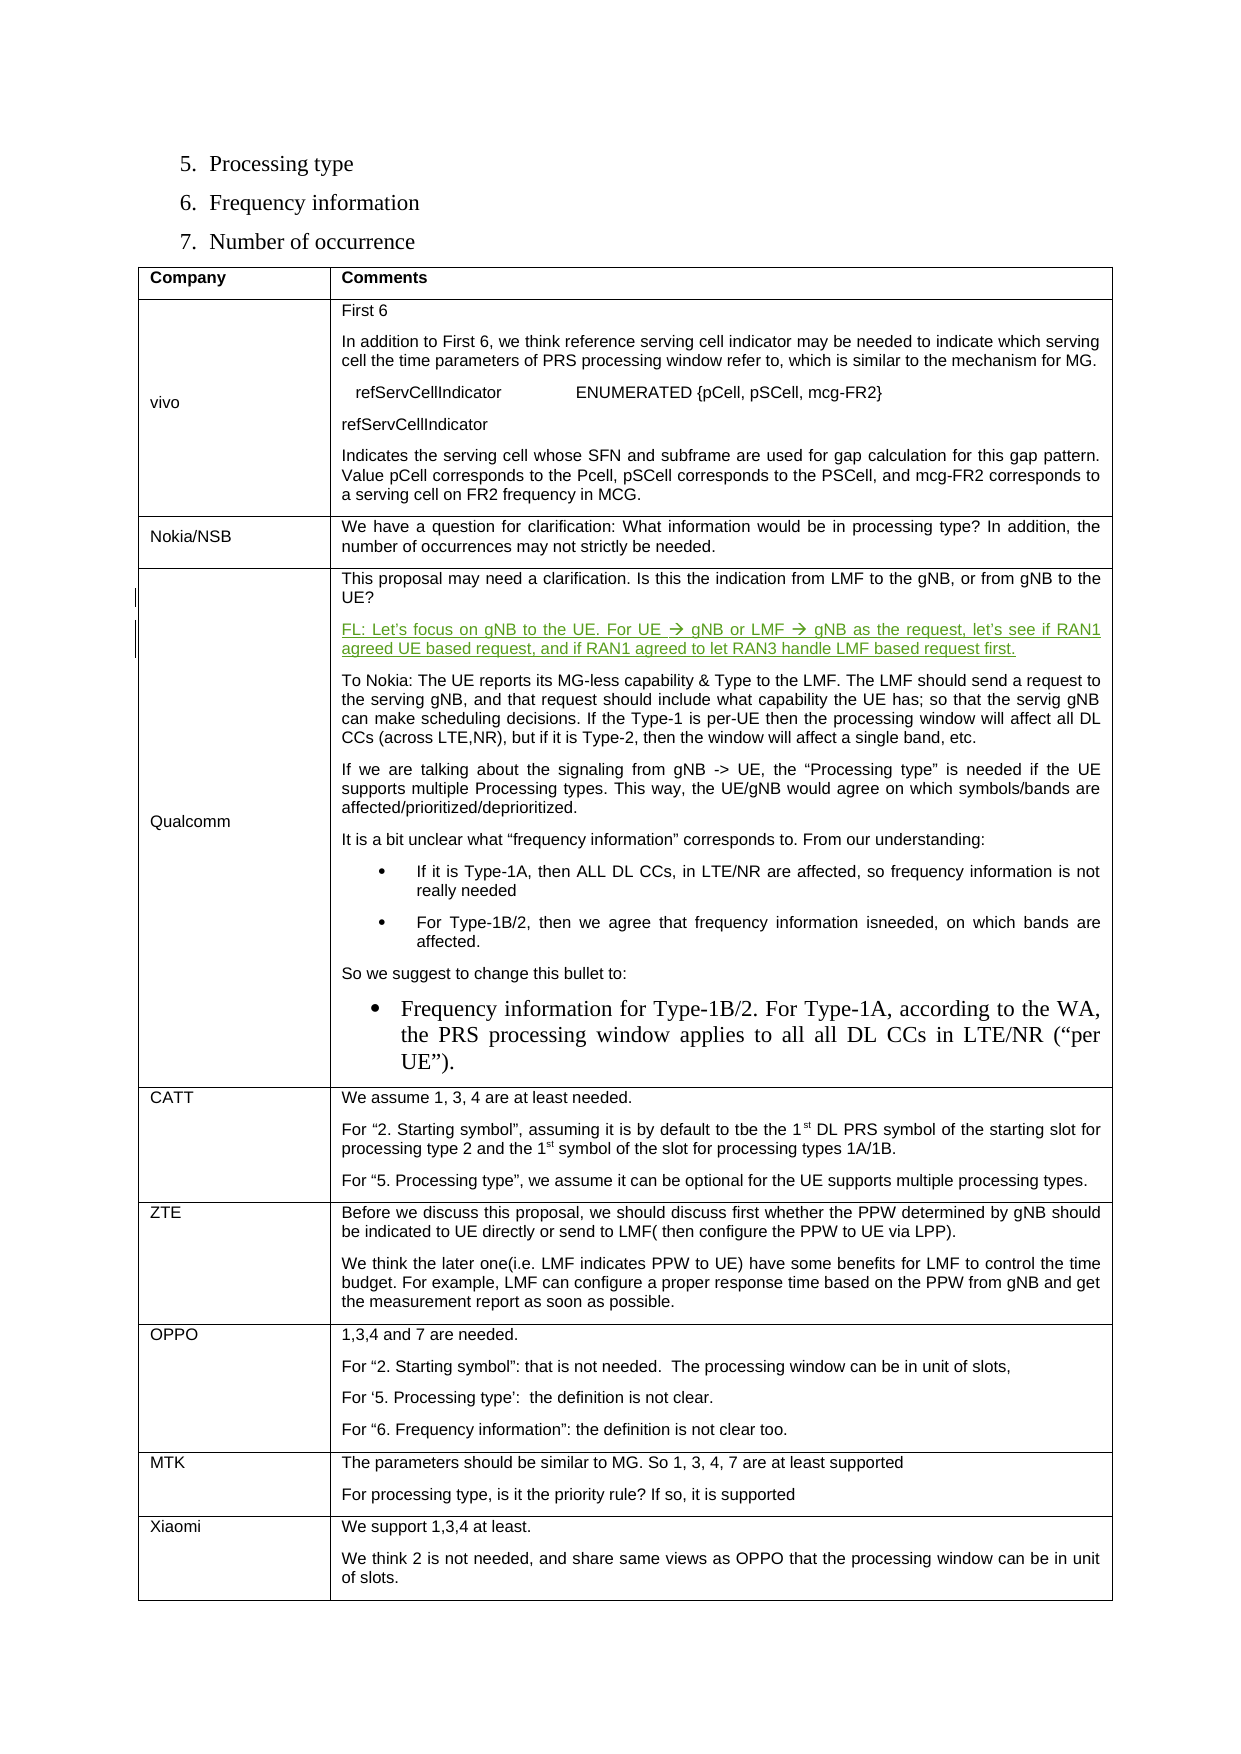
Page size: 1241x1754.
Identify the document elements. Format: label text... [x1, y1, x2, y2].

table_cell Qualcomm [139, 569, 330, 1087]
table_cell Before we discuss this proposal, we should discuss first whether the PPW determined by gNB should be indicated to UE directly or send to LMF( then configure the PPW to UE via LPP). We think the later one(i.e. LMF indicates PPW to UE) have some benefits for LMF to control the time budget. For example, LMF can configure a proper response time based on the PPW from gNB and get the measurement report as soon as possible. [331, 1203, 1112, 1324]
table_header Comments [331, 268, 1112, 299]
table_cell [331, 1517, 1112, 1599]
table_cell OPPO [139, 1325, 330, 1452]
list Processing type [179, 150, 1120, 176]
table_cell MTK [139, 1453, 330, 1516]
table_cell We have a question for clarification: What information would be in processing type? In addition, the number of occurrences may not strictly be needed. [331, 517, 1112, 568]
table_cell Nokia/NSB [139, 517, 330, 568]
list Number of occurrence [179, 228, 1120, 254]
table_cell Xiaomi [139, 1517, 330, 1599]
table_cell 1,3,4 and 7 are needed. For “2. Starting symbol”: that is not needed. The processing window can be in unit of slots, For ‘5. Processing type’: the definition is not clear. For “6. Frequency information”: the definition is not clear too. [331, 1325, 1112, 1452]
table_cell CATT [139, 1088, 330, 1202]
table_cell The parameters should be similar to MG. So 1, 3, 4, 7 are at least supported For processing type, is it the priority rule? If so, it is supported [331, 1453, 1112, 1516]
table_cell First 6 In addition to First 6, we think reference serving cell indicator may be needed to indicate which serving cell the time parameters of PRS processing window refer to, which is similar to the mechanism for MG. refServCellIndicator ENUMERATED {pCell, pSCell, mcg-FR2} refServCellIndicator Indicates the serving cell whose SFN and subframe are used for gap calculation for this gap pattern. Value pCell corresponds to the Pcell, pSCell corresponds to the PSCell, and mcg-FR2 corresponds to a serving cell on FR2 frequency in MCG. [331, 300, 1112, 516]
table_cell We assume 1, 3, 4 are at least needed. For “2. Starting symbol”, assuming it is by default to tbe the 1st DL PRS symbol of the starting slot for processing type 2 and the 1st symbol of the slot for processing types 1A/1B. For “5. Processing type”, we assume it can be optional for the UE supports multiple processing types. [331, 1088, 1112, 1202]
table_cell This proposal may need a clarification. Is this the indication from LMF to the gNB, or from gNB to the UE? To Nokia: The UE reports its MG-less capability & Type to the LMF. The LMF should send a request to the serving gNB, and that request should include what capability the UE has; so that the servig gNB can make scheduling decisions. If the Type-1 is per-UE then the processing window will affect all DL CCs (across LTE,NR), but if it is Type-2, then the window will affect a single band, etc. If we are talking about the signaling from gNB -> UE, the “Processing type” is needed if the UE supports multiple Processing types. This way, the UE/gNB would agree on which symbols/bands are affected/prioritized/deprioritized. It is a bit unclear what “frequency information” corresponds to. From our understanding: If it is Type-1A, then ALL DL CCs, in LTE/NR are affected, so frequency information is not really needed For Type-1B/2, then we agree that frequency information isneeded, on which bands are affected. So we suggest to change this bullet to: Frequency information for Type-1B/2. For Type-1A, according to the WA, the PRS processing window applies to all all DL CCs in LTE/NR (“per UE”). [331, 569, 1112, 1087]
table_cell vivo [139, 300, 330, 516]
table_cell ZTE [139, 1203, 330, 1324]
list Frequency information [179, 189, 1120, 215]
table_header Company [139, 268, 330, 299]
